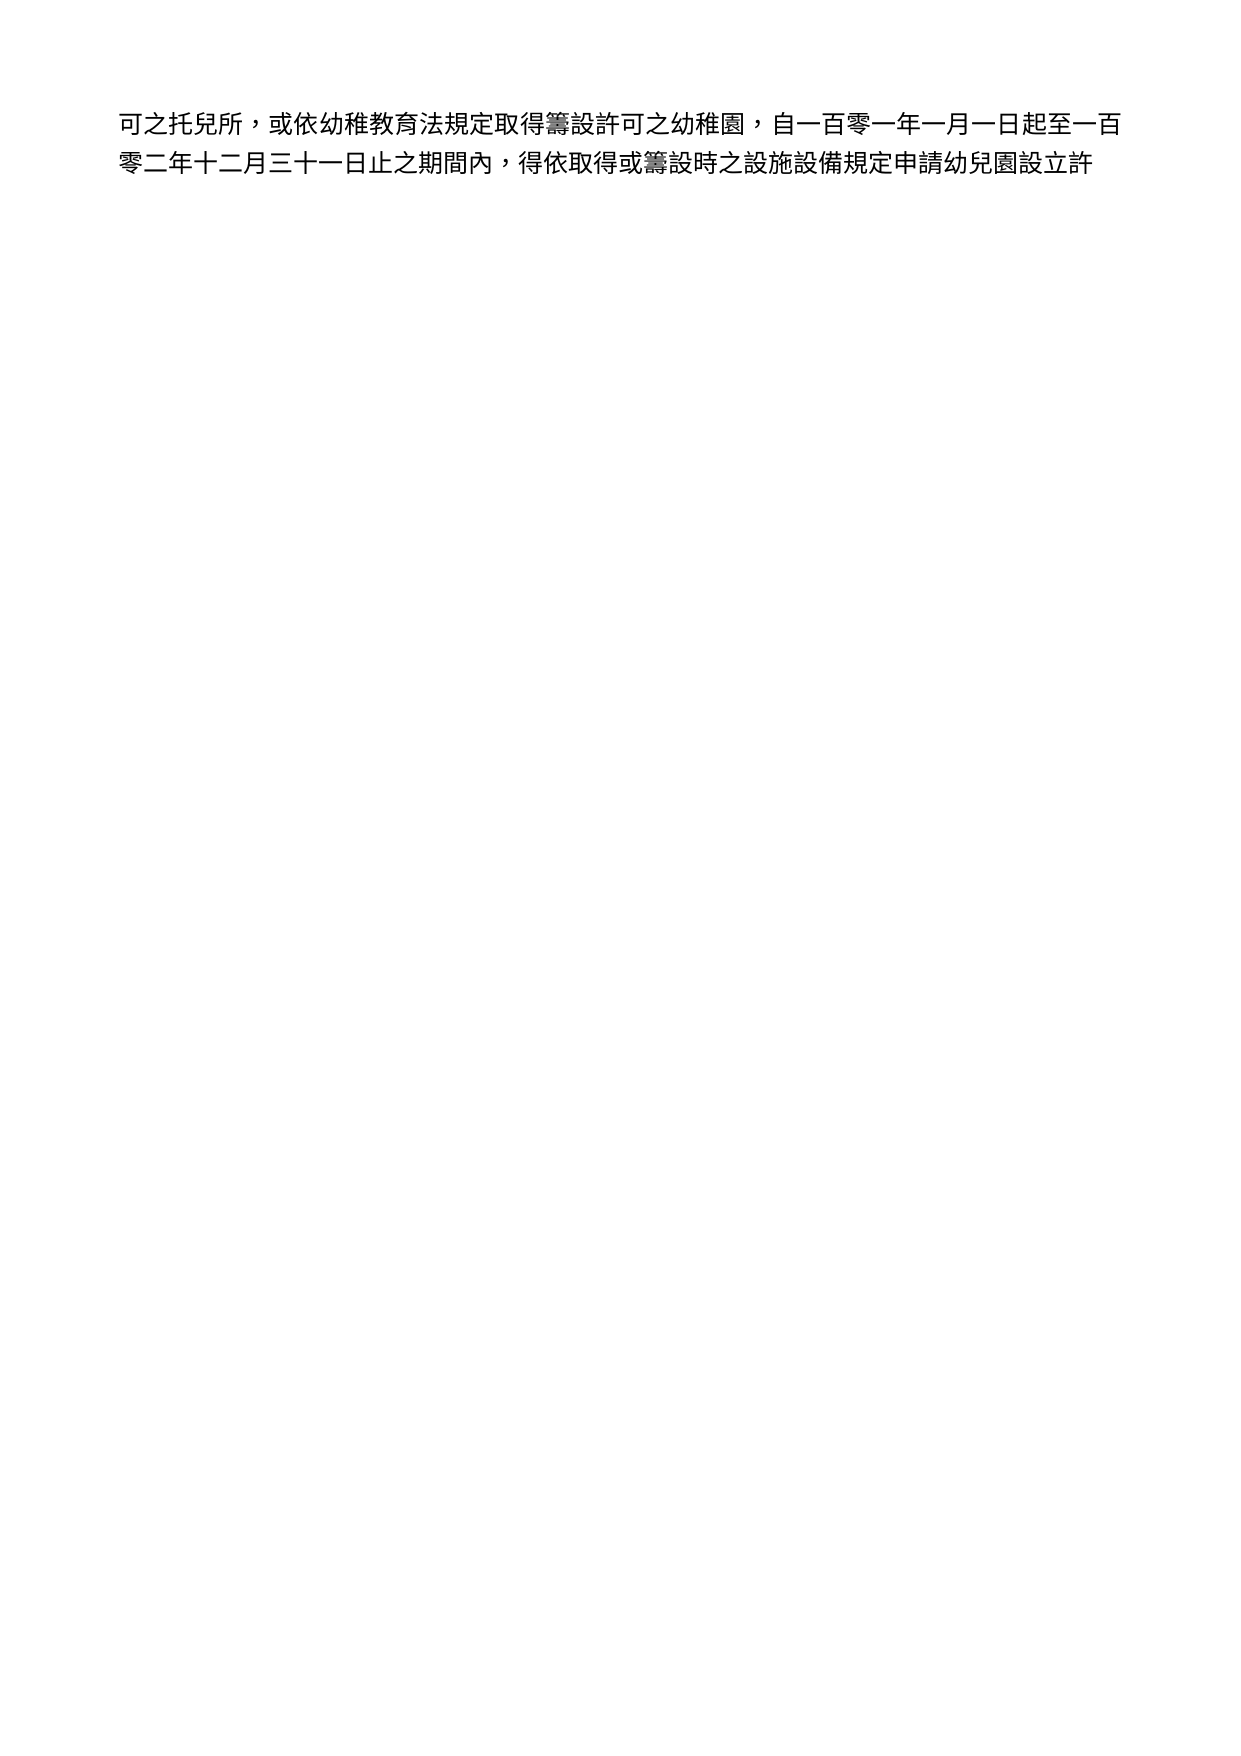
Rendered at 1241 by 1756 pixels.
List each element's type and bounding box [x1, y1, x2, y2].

text [118, 104, 1122, 180]
